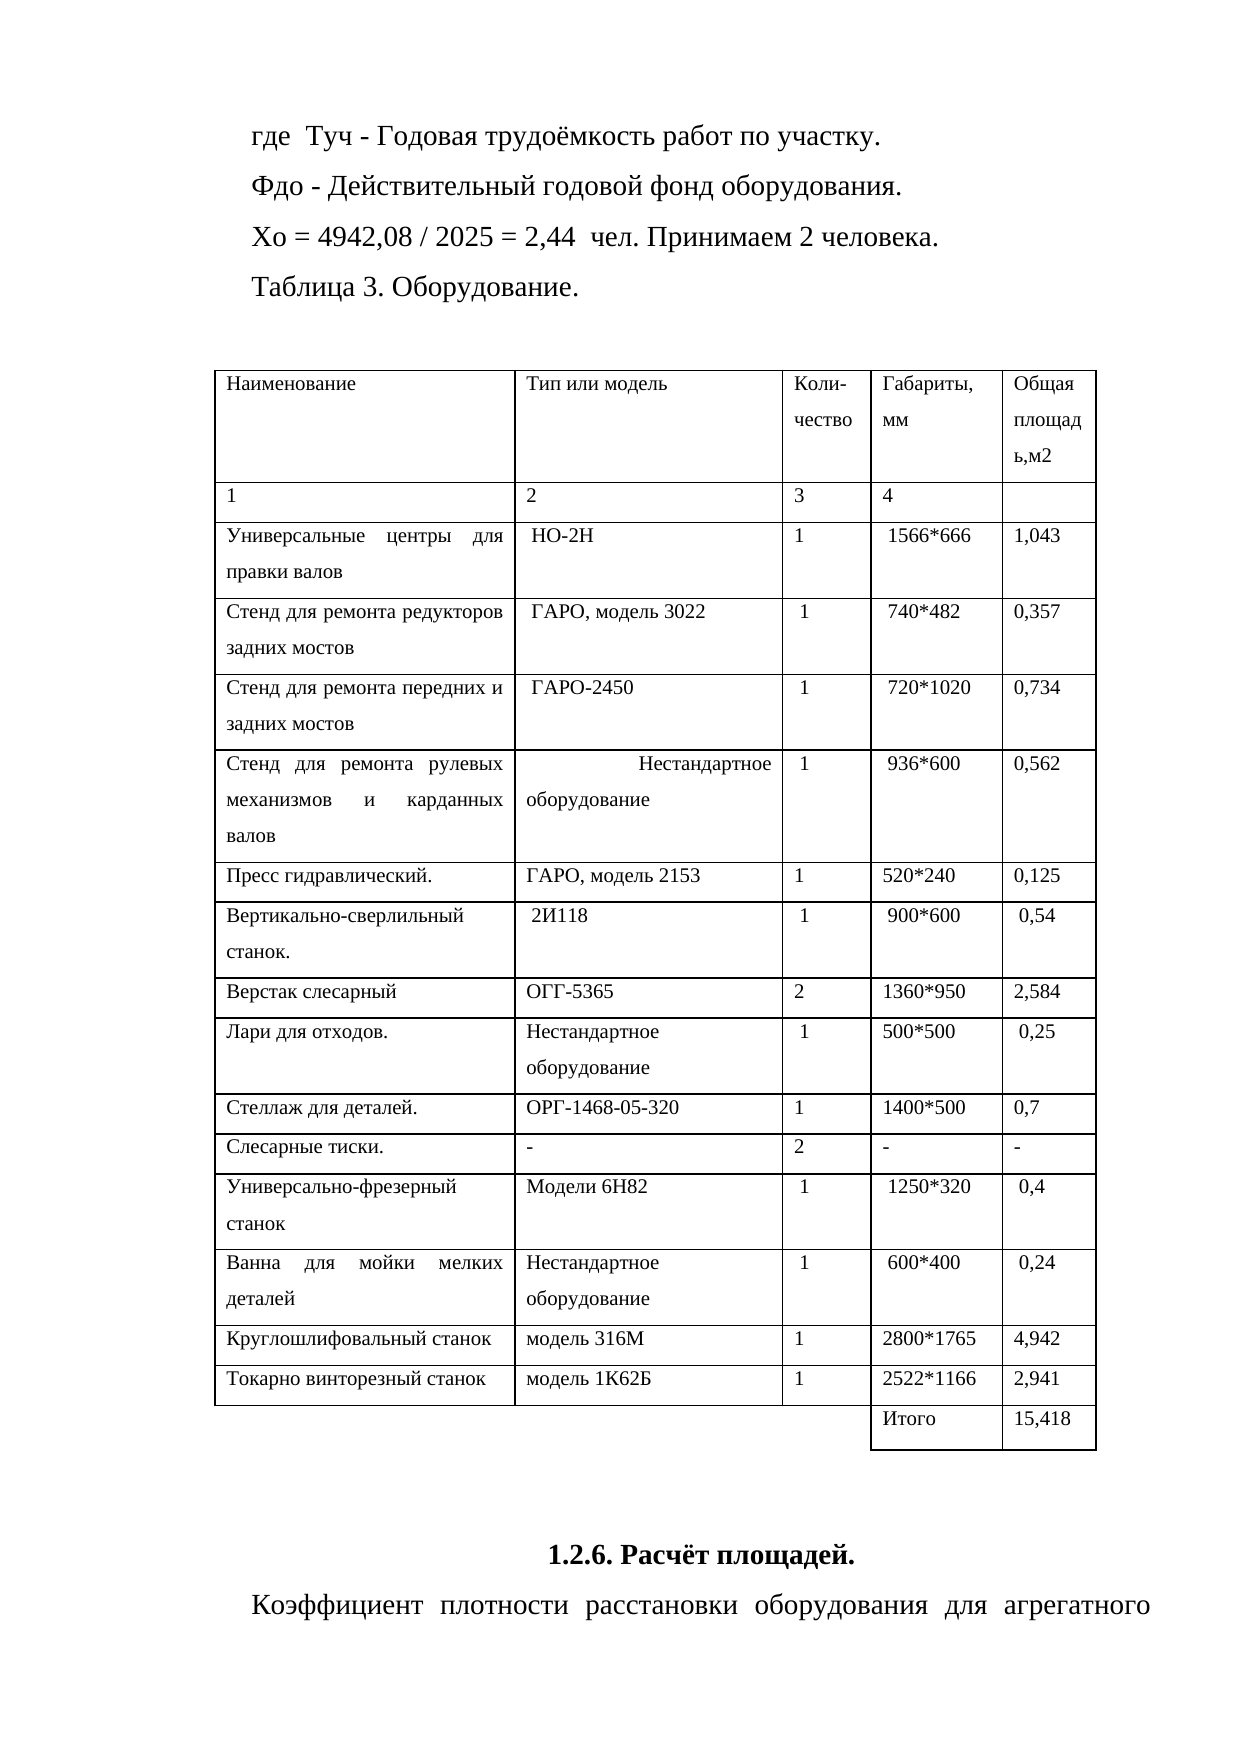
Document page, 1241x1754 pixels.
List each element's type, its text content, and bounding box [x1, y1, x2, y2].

table_cell Итого [872, 1406, 1002, 1449]
table_cell 1 [216, 483, 514, 522]
table_cell 1 [783, 1366, 870, 1404]
table_cell Пресс гидравлический. [216, 863, 514, 901]
table_cell модель 316М [516, 1326, 782, 1364]
table_cell 2 [783, 1135, 870, 1173]
table_cell Верстак слесарный [216, 979, 514, 1017]
table_cell 1 [783, 1250, 870, 1325]
table_header Тип или модель [516, 371, 782, 482]
table_cell 2,941 [1003, 1366, 1095, 1404]
table_cell 2 [516, 483, 782, 522]
table_cell 2 [783, 979, 870, 1017]
table_cell 0,734 [1003, 675, 1095, 749]
table_cell 1400*500 [872, 1095, 1002, 1133]
text где Туч - Годовая трудоёмкость работ по участку. [177, 118, 1152, 152]
table_cell 2И118 [516, 903, 782, 977]
table_cell 0,7 [1003, 1095, 1095, 1133]
table_cell 4 [872, 483, 1002, 522]
table_cell 2522*1166 [872, 1366, 1002, 1404]
table_cell 3 [783, 483, 870, 522]
table_cell 1 [783, 675, 870, 749]
table_cell 1 [783, 903, 870, 977]
table_cell 1 [783, 1326, 870, 1364]
text Фдо - Действительный годовой фонд оборудования. [177, 168, 1152, 202]
table_cell 0,357 [1003, 599, 1095, 673]
table_cell Модели 6Н82 [516, 1175, 782, 1249]
table_cell 600*400 [872, 1250, 1002, 1325]
table_cell 1 [783, 863, 870, 901]
table_cell 2,584 [1003, 979, 1095, 1017]
table_cell 15,418 [1003, 1406, 1095, 1449]
table_cell 900*600 [872, 903, 1002, 977]
table_cell 720*1020 [872, 675, 1002, 749]
table_cell - [516, 1135, 782, 1173]
table_cell 1,043 [1003, 523, 1095, 597]
table_cell 1360*950 [872, 979, 1002, 1017]
table_cell 1250*320 [872, 1175, 1002, 1249]
text Таблица 3. Оборудование. [177, 269, 1152, 303]
table_header Коли- чество [783, 371, 870, 482]
table_cell 740*482 [872, 599, 1002, 673]
table_cell 0,24 [1003, 1250, 1095, 1325]
table_cell 0,562 [1003, 751, 1095, 861]
table_header Наименование [216, 371, 514, 482]
text 1.2.6. Расчёт площадей. [177, 1537, 1152, 1571]
table_cell 1 [783, 599, 870, 673]
table_cell 2800*1765 [872, 1326, 1002, 1364]
table_cell 1 [783, 1095, 870, 1133]
table_cell 0,125 [1003, 863, 1095, 901]
table_cell Стенд для ремонта редукторов задних мостов [216, 599, 514, 673]
table_cell 0,54 [1003, 903, 1095, 977]
table_cell Слесарные тиски. [216, 1135, 514, 1173]
text Xо = 4942,08 / 2025 = 2,44 чел. Принимаем 2 человека. [177, 219, 1152, 252]
table_cell ГАРО-2450 [516, 675, 782, 749]
table_cell Стенд для ремонта рулевых механизмов и карданных валов [216, 751, 514, 861]
table_header Габариты, мм [872, 371, 1002, 482]
table_cell Вертикально-сверлильный станок. [216, 903, 514, 977]
table_cell 936*600 [872, 751, 1002, 861]
table_cell Нестандартное оборудование [516, 1019, 782, 1093]
table_cell НО-2Н [516, 523, 782, 597]
table_cell Лари для отходов. [216, 1019, 514, 1093]
table_cell Нестандартное оборудование [516, 1250, 782, 1325]
table_cell 1566*666 [872, 523, 1002, 597]
table_cell Нестандартное оборудование [516, 751, 782, 861]
table_cell Круглошлифовальный станок [216, 1326, 514, 1364]
table_cell ГАРО, модель 2153 [516, 863, 782, 901]
table_cell 1 [783, 1175, 870, 1249]
table_cell - [1003, 1135, 1095, 1173]
table_cell Стеллаж для деталей. [216, 1095, 514, 1133]
table_cell Токарно винторезный станок [216, 1366, 514, 1404]
table_cell 500*500 [872, 1019, 1002, 1093]
table_cell модель 1К62Б [516, 1366, 782, 1404]
table_header Общая площадь,м2 [1003, 371, 1095, 482]
table_cell 1 [783, 1019, 870, 1093]
table_cell ГАРО, модель 3022 [516, 599, 782, 673]
table_cell 0,4 [1003, 1175, 1095, 1249]
table_cell 4,942 [1003, 1326, 1095, 1364]
table_cell Ванна для мойки мелких деталей [216, 1250, 514, 1325]
table_cell Универсальные центры для правки валов [216, 523, 514, 597]
table_cell [1003, 483, 1095, 522]
table_cell ОРГ-1468-05-320 [516, 1095, 782, 1133]
table_cell ОГГ-5365 [516, 979, 782, 1017]
table_cell 0,25 [1003, 1019, 1095, 1093]
table_cell 520*240 [872, 863, 1002, 901]
table_cell 1 [783, 523, 870, 597]
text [177, 1587, 1152, 1621]
table_cell - [872, 1135, 1002, 1173]
table_cell 1 [783, 751, 870, 861]
table_cell Стенд для ремонта передних и задних мостов [216, 675, 514, 749]
table_cell Универсально-фрезерный станок [216, 1175, 514, 1249]
